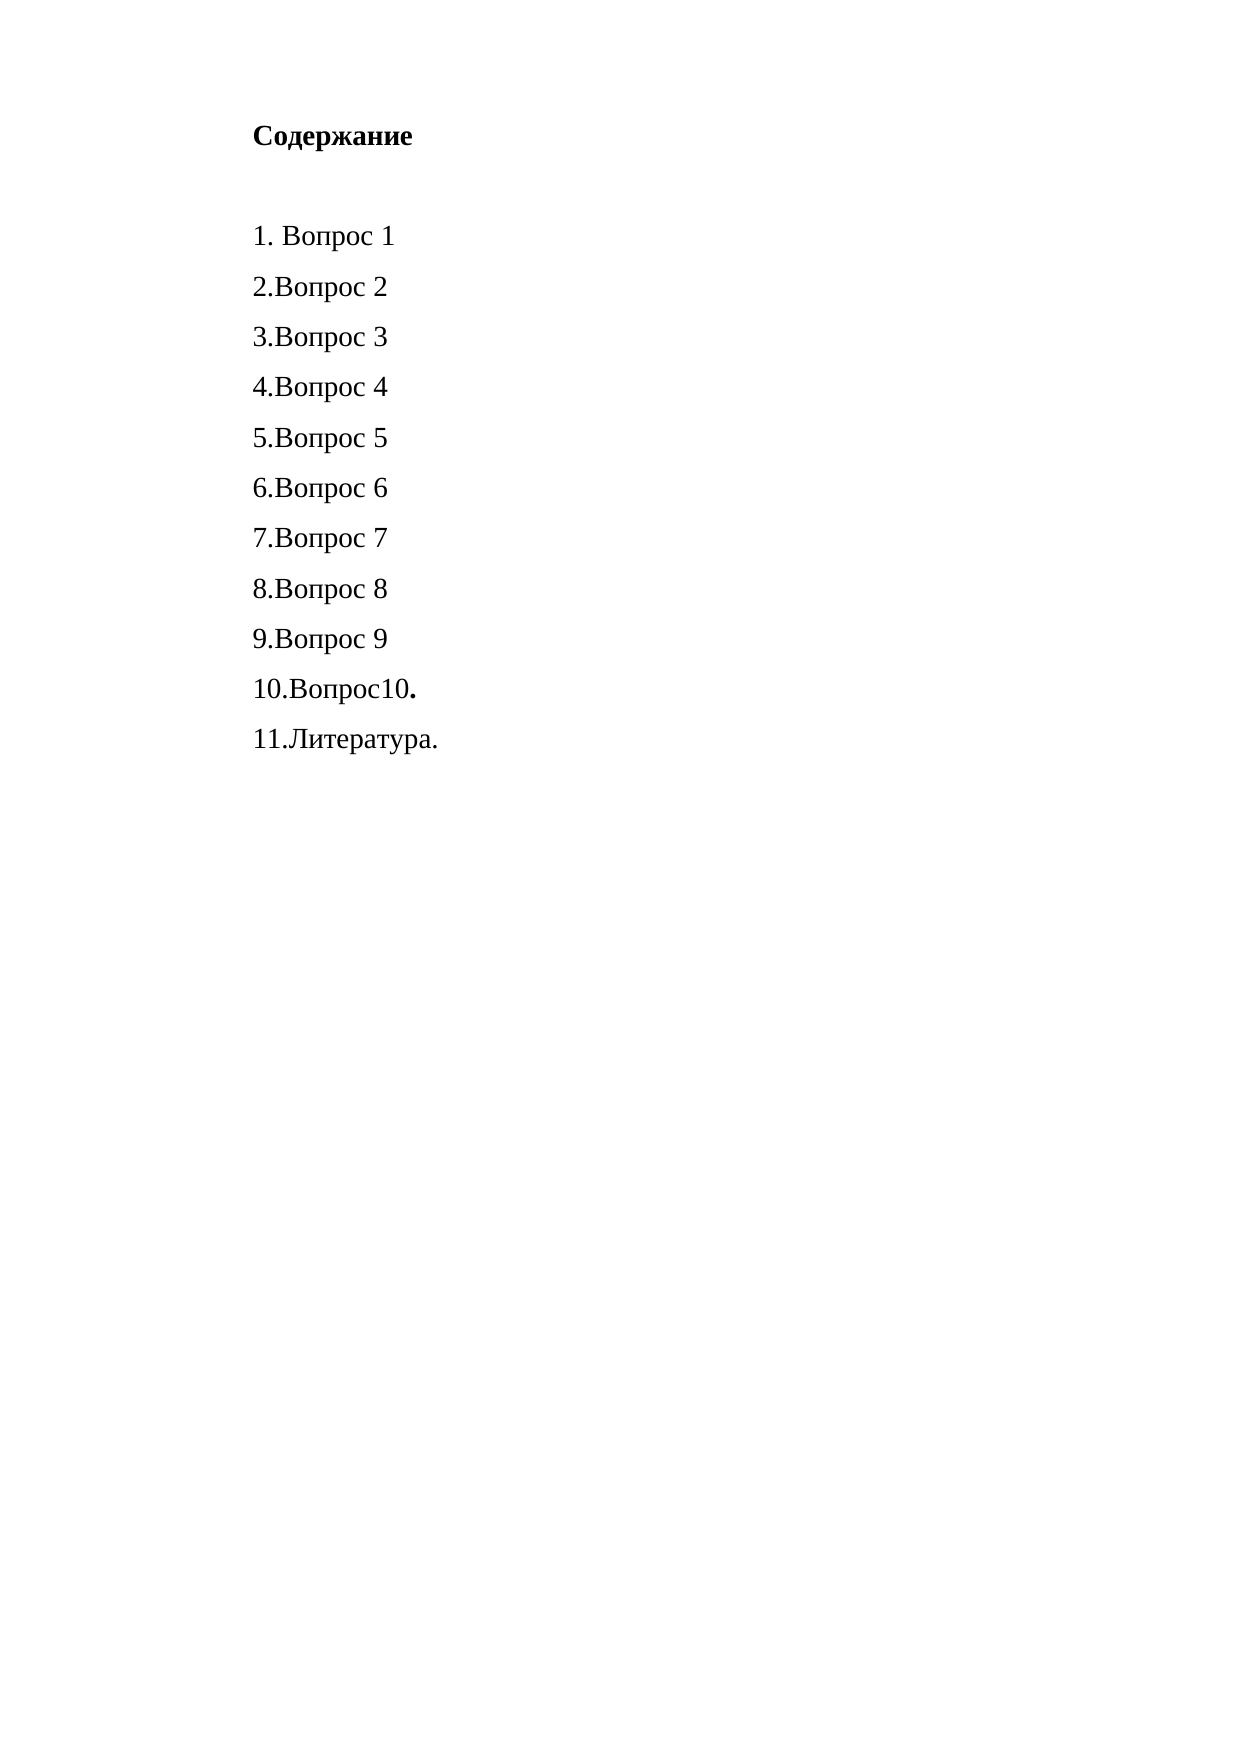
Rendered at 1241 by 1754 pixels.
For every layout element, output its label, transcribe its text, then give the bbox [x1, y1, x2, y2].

text 9.Вопрос 9 [177, 621, 1152, 655]
text Содержание [177, 118, 1152, 152]
text 3.Вопрос 3 [177, 319, 1152, 353]
text 8.Вопрос 8 [177, 571, 1152, 604]
text 10.Вопрос10. [177, 672, 1152, 705]
text 5.Вопрос 5 [177, 420, 1152, 453]
text 1. Вопрос 1 [177, 219, 1152, 252]
text 4.Вопрос 4 [177, 370, 1152, 403]
text 7.Вопрос 7 [177, 521, 1152, 554]
text 11.Литература. [177, 722, 1152, 755]
text 6.Вопрос 6 [177, 470, 1152, 504]
text 2.Вопрос 2 [177, 269, 1152, 303]
